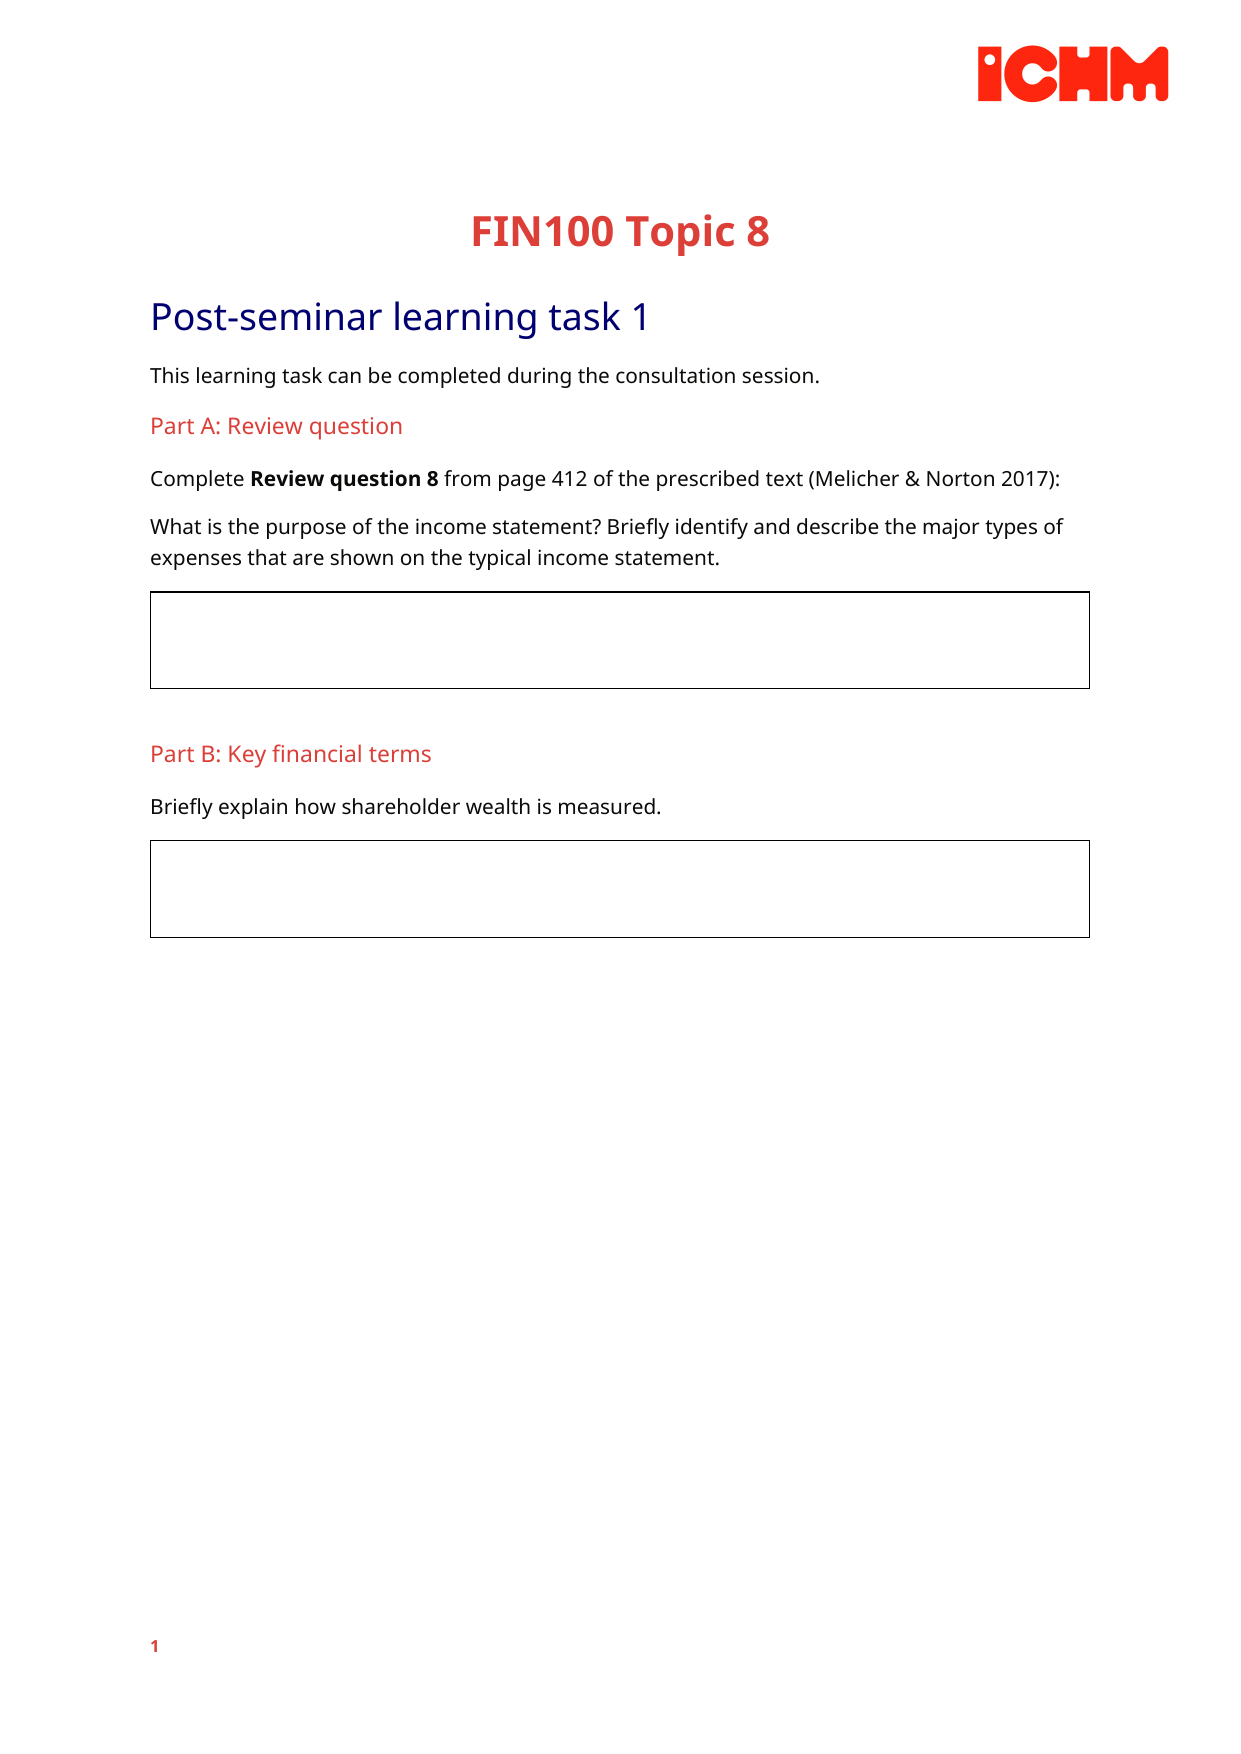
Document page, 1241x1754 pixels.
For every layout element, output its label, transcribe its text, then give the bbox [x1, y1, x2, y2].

table_header [151, 841, 1089, 937]
table_header [151, 593, 1089, 688]
text Briefly explain how shareholder wealth is measured. [150, 792, 1090, 821]
subtitle Part A: Review question [150, 409, 1090, 441]
picture [2, 0, 1241, 147]
subtitle FIN100 Topic 8 [150, 202, 1090, 258]
text Complete Review question 8 from page 412 of the prescribed text (Melicher & Norton 2017): [150, 464, 1090, 493]
subtitle Post-seminar learning task 1 [150, 290, 1090, 341]
subtitle Part B: Key financial terms [150, 738, 1090, 769]
text This learning task can be completed during the consultation session. [150, 362, 1090, 390]
text What is the purpose of the income statement? Briefly identify and describe the major types of expenses that are shown on the typical income statement. [150, 512, 1090, 572]
